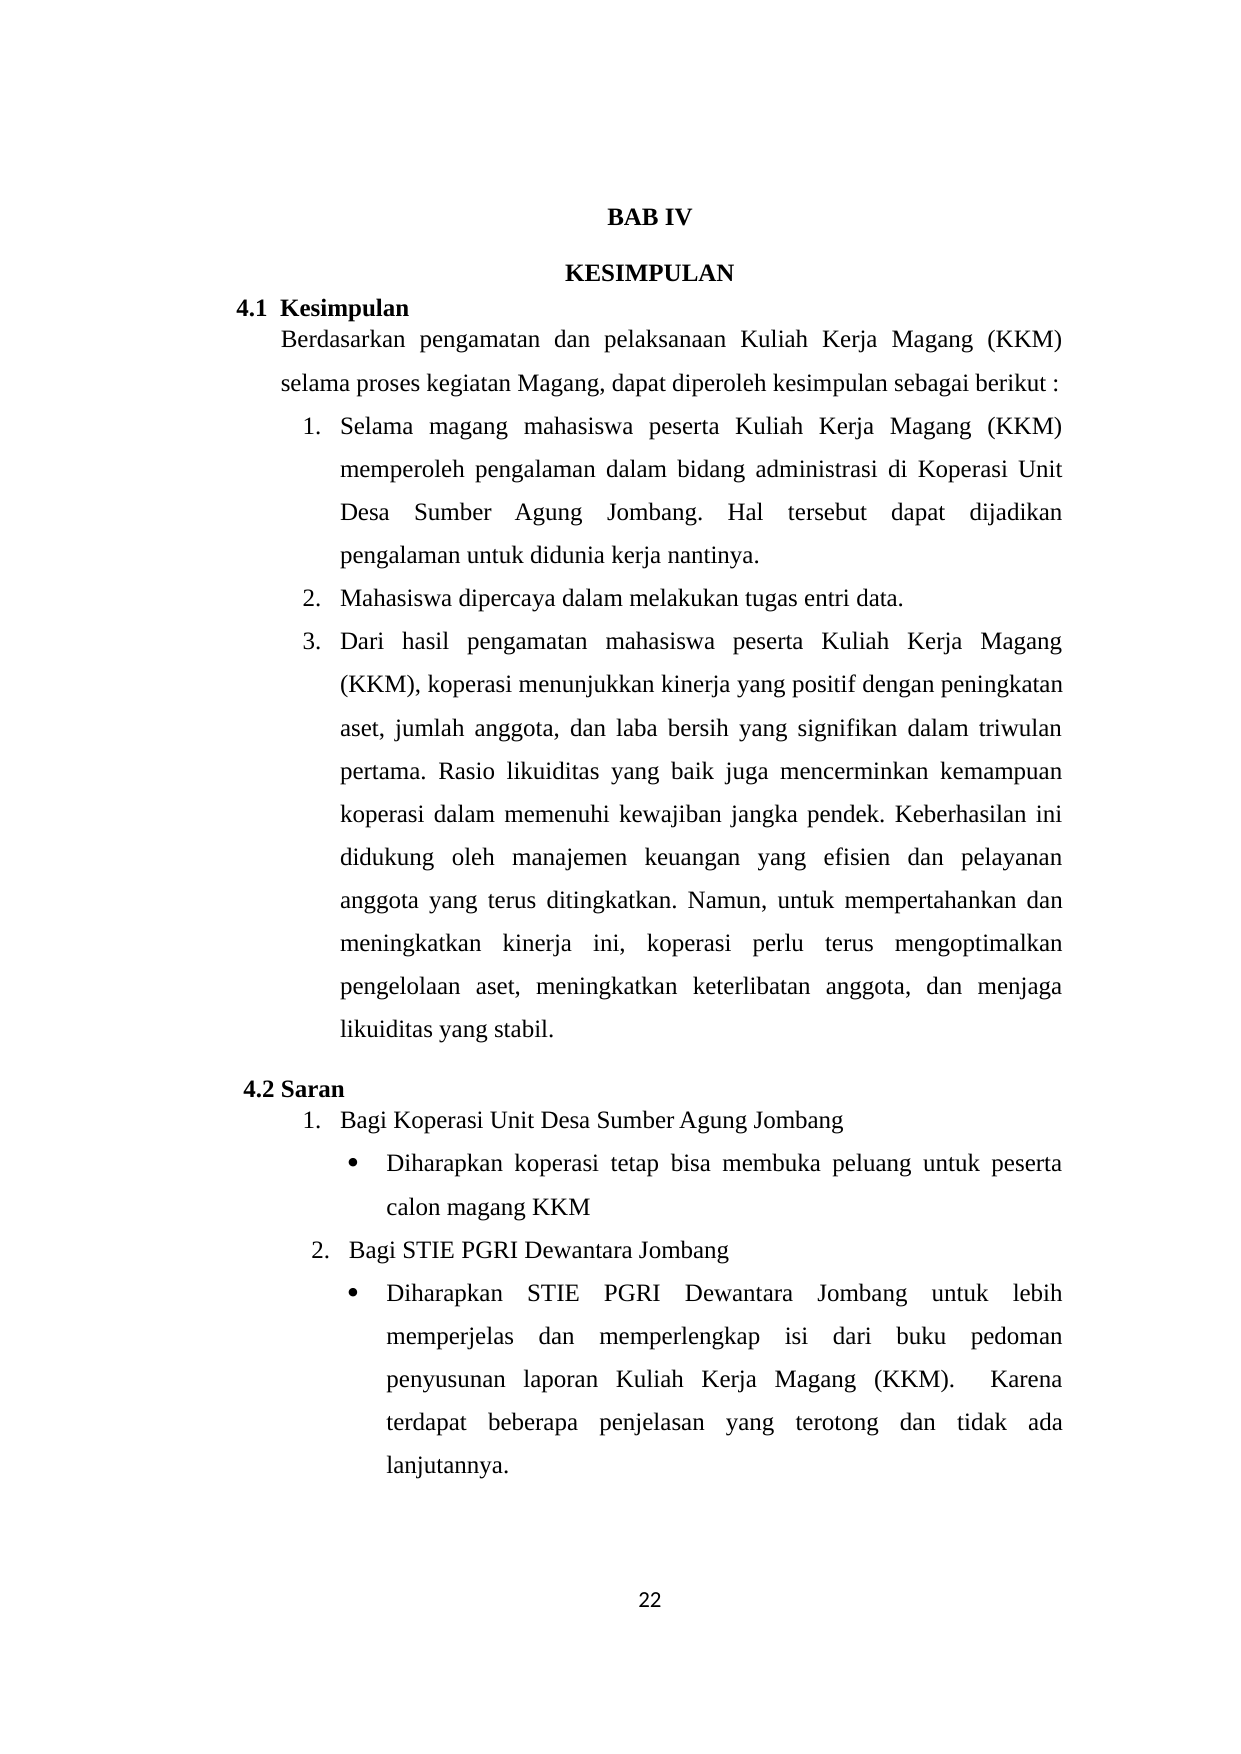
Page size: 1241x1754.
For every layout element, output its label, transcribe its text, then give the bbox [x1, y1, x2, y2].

list Bagi STIE PGRI Dewantara Jombang [311, 1235, 1063, 1263]
list Dari hasil pengamatan mahasiswa peserta Kuliah Kerja Magang (KKM), koperasi menunjukkan kinerja yang positif dengan peningkatan aset, jumlah anggota, dan laba bersih yang signifikan dalam triwulan pertama. Rasio likuiditas yang baik juga mencerminkan kemampuan koperasi dalam memenuhi kewajiban jangka pendek. Keberhasilan ini didukung oleh manajemen keuangan yang efisien dan pelayanan anggota yang terus ditingkatkan. Namun, untuk mempertahankan dan meningkatkan kinerja ini, koperasi perlu terus mengoptimalkan pengelolaan aset, meningkatkan keterlibatan anggota, dan menjaga likuiditas yang stabil. [302, 626, 1063, 1043]
subtitle 4.1 Kesimpulan [236, 293, 1063, 322]
list Diharapkan koperasi tetap bisa membuka peluang untuk peserta calon magang KKM [349, 1148, 1063, 1220]
subtitle KESIMPULAN [236, 258, 1063, 287]
list Selama magang mahasiswa peserta Kuliah Kerja Magang (KKM) memperoleh pengalaman dalam bidang administrasi di Koperasi Unit Desa Sumber Agung Jombang. Hal tersebut dapat dijadikan pengalaman untuk didunia kerja nantinya. [302, 411, 1063, 569]
list Berdasarkan pengamatan dan pelaksanaan Kuliah Kerja Magang (KKM) selama proses kegiatan Magang, dapat diperoleh kesimpulan sebagai berikut : [281, 324, 1063, 396]
list Bagi Koperasi Unit Desa Sumber Agung Jombang [302, 1105, 1063, 1134]
subtitle Saran [243, 1074, 1063, 1103]
list Diharapkan STIE PGRI Dewantara Jombang untuk lebih memperjelas dan memperlengkap isi dari buku pedoman penyusunan laporan Kuliah Kerja Magang (KKM). Karena terdapat beberapa penjelasan yang terotong dan tidak ada lanjutannya. [349, 1278, 1063, 1479]
list Mahasiswa dipercaya dalam melakukan tugas entri data. [302, 583, 1063, 612]
subtitle BAB IV [236, 202, 1063, 231]
